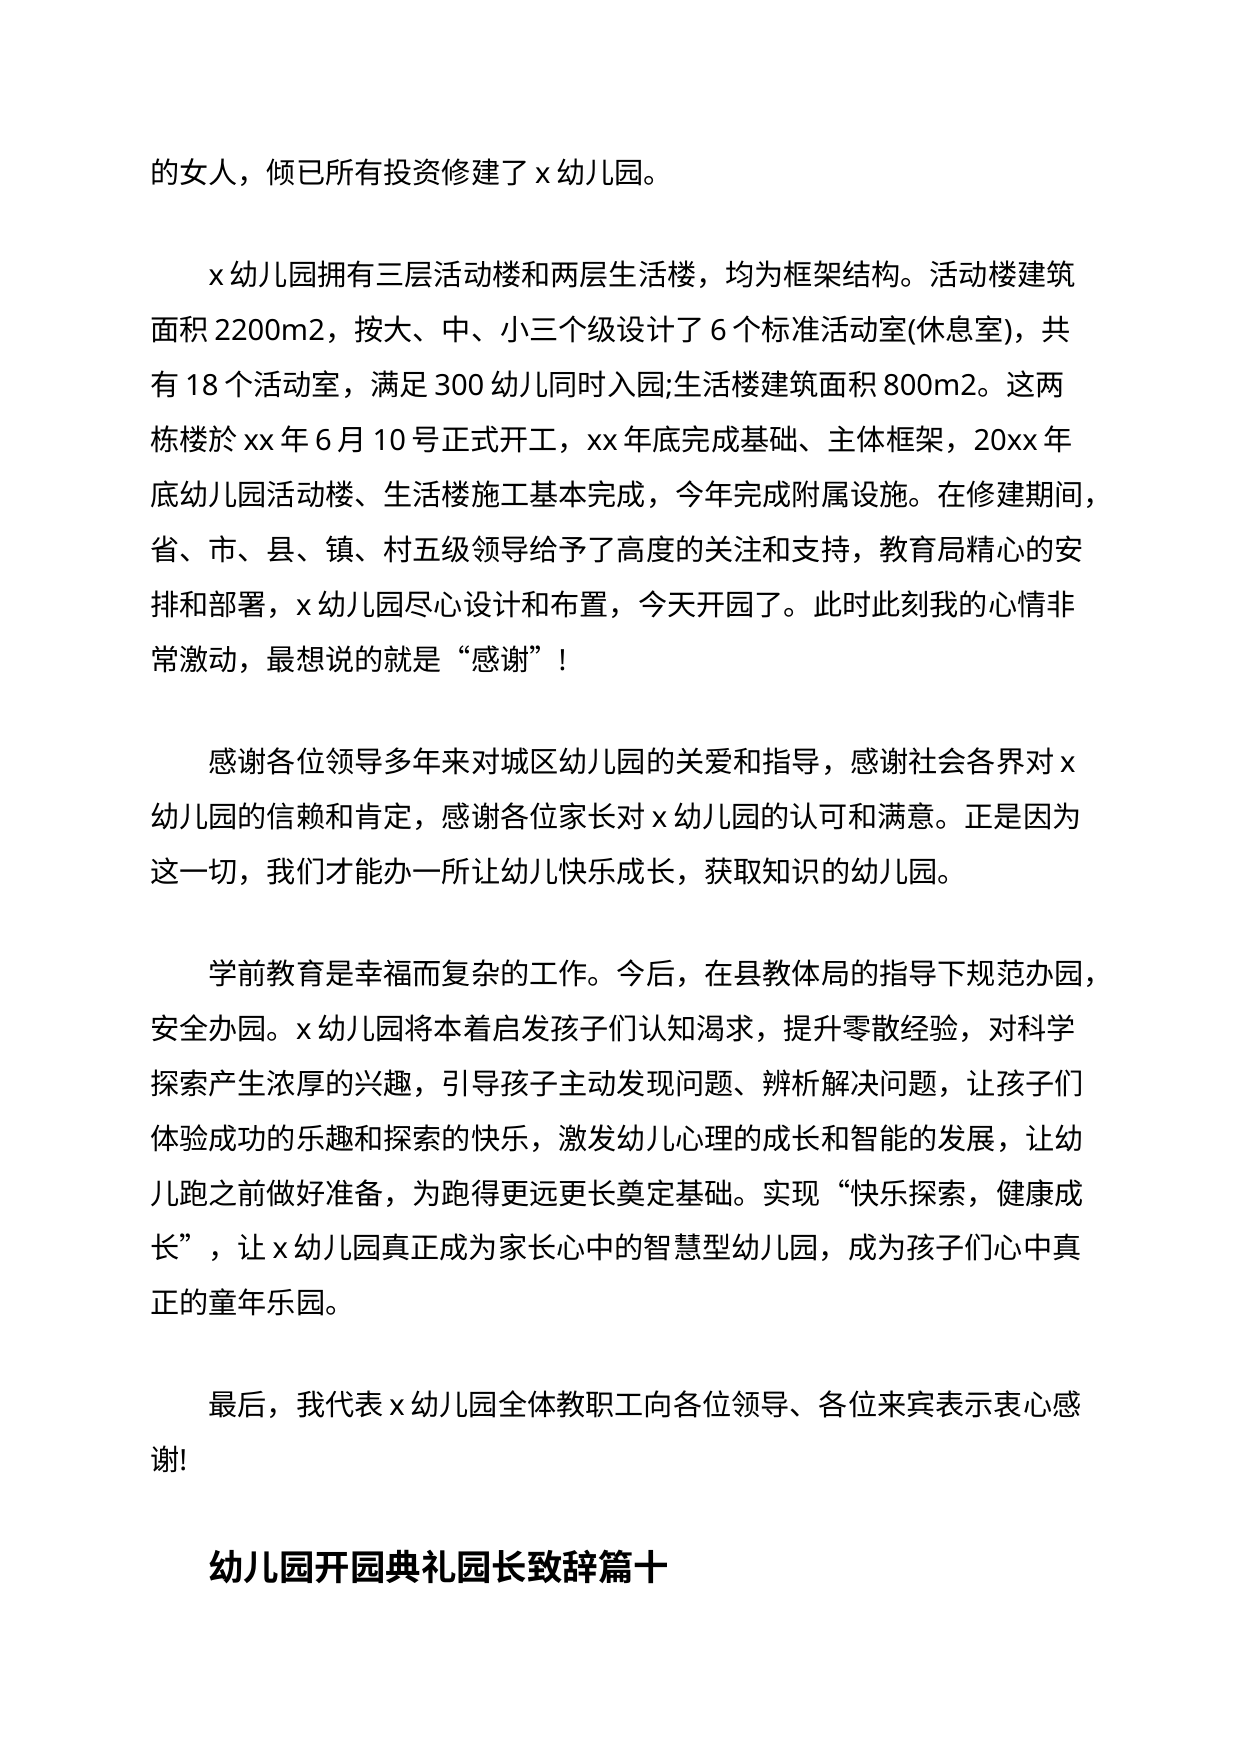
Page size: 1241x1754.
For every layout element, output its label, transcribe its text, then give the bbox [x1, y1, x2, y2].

text 幼儿园开园典礼园长致辞篇十 [150, 1539, 1090, 1590]
text 最后，我代表x幼儿园全体教职工向各位领导、各位来宾表示衷心感谢! [150, 1382, 1090, 1479]
text 学前教育是幸福而复杂的工作。今后，在县教体局的指导下规范办园，安全办园。x幼儿园将本着启发孩子们认知渴求，提升零散经验，对科学探索产生浓厚的兴趣，引导孩子主动发现问题、辨析解决问题，让孩子们体验成功的乐趣和探索的快乐，激发幼儿心理的成长和智能的发展，让幼儿跑之前做好准备，为跑得更远更长奠定基础。实现“快乐探索，健康成长”，让x幼儿园真正成为家长心中的智慧型幼儿园，成为孩子们心中真正的童年乐园。 [150, 951, 1090, 1322]
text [150, 150, 1090, 192]
text 感谢各位领导多年来对城区幼儿园的关爱和指导，感谢社会各界对x幼儿园的信赖和肯定，感谢各位家长对x幼儿园的认可和满意。正是因为这一切，我们才能办一所让幼儿快乐成长，获取知识的幼儿园。 [150, 739, 1090, 891]
text x幼儿园拥有三层活动楼和两层生活楼，均为框架结构。活动楼建筑面积2200m2，按大、中、小三个级设计了6个标准活动室(休息室)，共有18个活动室，满足300幼儿同时入园;生活楼建筑面积800m2。这两栋楼於xx年6月10号正式开工，xx年底完成基础、主体框架，20xx年底幼儿园活动楼、生活楼施工基本完成，今年完成附属设施。在修建期间，省、市、县、镇、村五级领导给予了高度的关注和支持，教育局精心的安排和部署，x幼儿园尽心设计和布置，今天开园了。此时此刻我的心情非常激动，最想说的就是“感谢”! [150, 252, 1090, 679]
